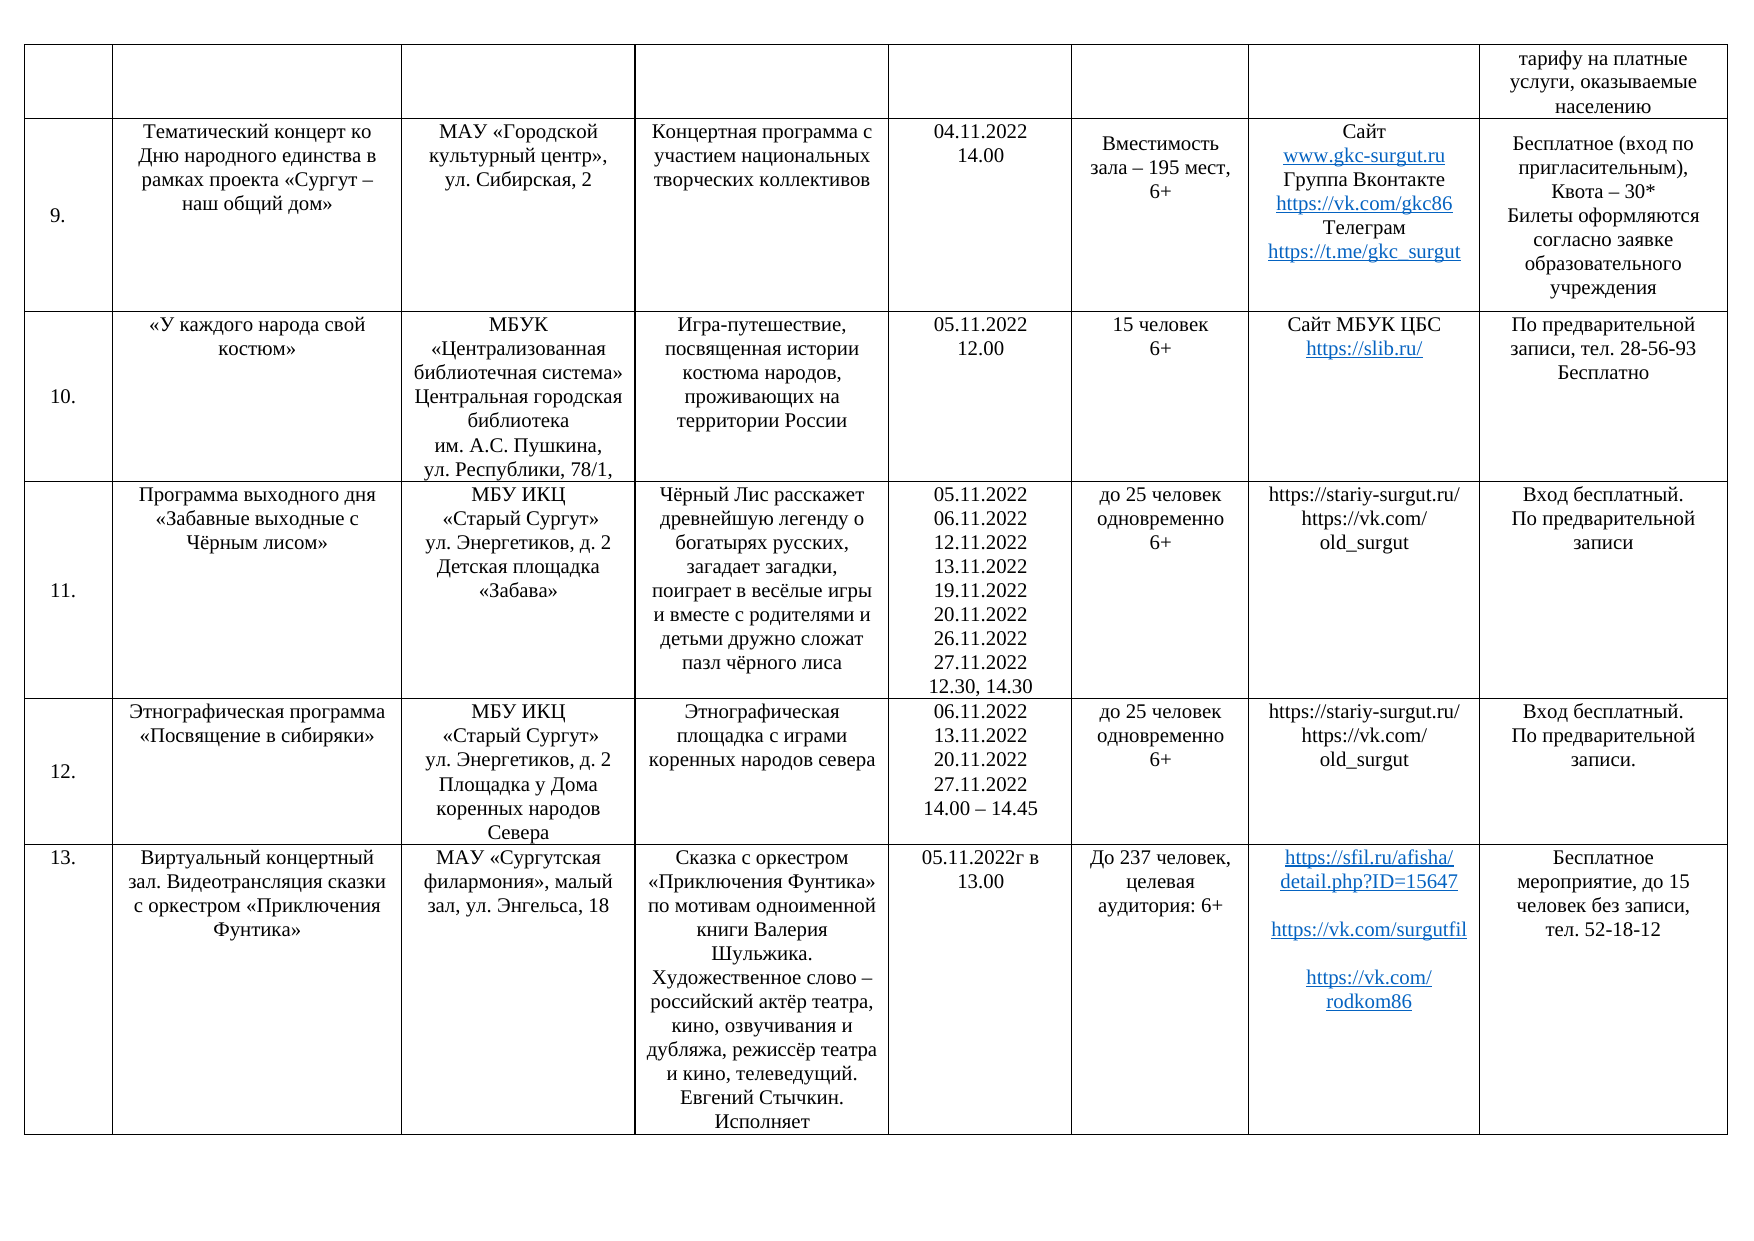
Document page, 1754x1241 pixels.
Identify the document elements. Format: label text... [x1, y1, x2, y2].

table_cell Этнографическая площадка с играми коренных народов севера [636, 699, 888, 844]
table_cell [1480, 45, 1727, 118]
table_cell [1249, 45, 1479, 118]
table_cell Вход бесплатный. По предварительной записи [1480, 482, 1727, 698]
table_cell 05.11.2022 12.00 [889, 312, 1071, 481]
table_cell Сайт www.gkc-surgut.ru Группа Вконтакте https://vk.com/gkc86 Телеграм https://t.me/gkc_surgut [1249, 119, 1479, 311]
table_cell МБУК «Централизованная библиотечная система» Центральная городская библиотека им. А.С. Пушкина, ул. Республики, 78/1, [402, 312, 634, 481]
table_cell [25, 312, 112, 481]
table_cell Чёрный Лис расскажет древнейшую легенду о богатырях русских, загадает загадки, поиграет в весёлые игры и вместе с родителями и детьми дружно сложат пазл чёрного лиса [636, 482, 888, 698]
table_cell Сайт МБУК ЦБС https://slib.ru/ [1249, 312, 1479, 481]
table_cell Тематический концерт ко Дню народного единства в рамках проекта «Сургут – наш общий дом» [113, 119, 401, 311]
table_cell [636, 845, 888, 1133]
table_cell https://stariy-surgut.ru/ https://vk.com/old_surgut [1249, 699, 1479, 844]
table_cell «У каждого народа свой костюм» [113, 312, 401, 481]
table_cell Программа выходного дня «Забавные выходные с Чёрным лисом» [113, 482, 401, 698]
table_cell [402, 845, 634, 1133]
table_cell [25, 845, 112, 1133]
table_cell [25, 45, 112, 118]
table_cell до 25 человек одновременно 6+ [1072, 482, 1248, 698]
table_cell [25, 699, 112, 844]
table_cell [113, 45, 401, 118]
table_cell МБУ ИКЦ «Старый Сургут» ул. Энергетиков, д. 2 Детская площадка «Забава» [402, 482, 634, 698]
table_cell По предварительной записи, тел. 28-56-93 Бесплатно [1480, 312, 1727, 481]
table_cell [1072, 45, 1248, 118]
table_cell Этнографическая программа «Посвящение в сибиряки» [113, 699, 401, 844]
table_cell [636, 45, 888, 118]
table_cell Концертная программа с участием национальных творческих коллективов [636, 119, 888, 311]
table_cell МБУ ИКЦ «Старый Сургут» ул. Энергетиков, д. 2 Площадка у Дома коренных народов Севера [402, 699, 634, 844]
table_cell Вход бесплатный. По предварительной записи. [1480, 699, 1727, 844]
table_cell 05.11.2022 06.11.2022 12.11.2022 13.11.2022 19.11.2022 20.11.2022 26.11.2022 27.11.2022 12.30, 14.30 [889, 482, 1071, 698]
table_cell 15 человек 6+ [1072, 312, 1248, 481]
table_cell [1249, 845, 1479, 1133]
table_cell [402, 45, 634, 118]
table_cell https://stariy-surgut.ru/ https://vk.com/old_surgut [1249, 482, 1479, 698]
table_cell Игра-путешествие, посвященная истории костюма народов, проживающих на территории России [636, 312, 888, 481]
table_cell [25, 119, 112, 311]
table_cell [113, 845, 401, 1133]
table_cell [1480, 845, 1727, 1133]
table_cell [889, 45, 1071, 118]
table_cell Бесплатное (вход по пригласительным), Квота – 30* Билеты оформляются согласно заявке образовательного учреждения [1480, 119, 1727, 311]
table_cell 06.11.2022 13.11.2022 20.11.2022 27.11.2022 14.00 – 14.45 [889, 699, 1071, 844]
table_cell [1072, 845, 1248, 1133]
table_cell до 25 человек одновременно 6+ [1072, 699, 1248, 844]
table_cell Вместимость зала – 195 мест, 6+ [1072, 119, 1248, 311]
table_cell [25, 482, 112, 698]
table_cell МАУ «Городской культурный центр», ул. Сибирская, 2 [402, 119, 634, 311]
table_cell 04.11.2022 14.00 [889, 119, 1071, 311]
table_cell 05.11.2022г в 13.00 [889, 845, 1071, 1133]
